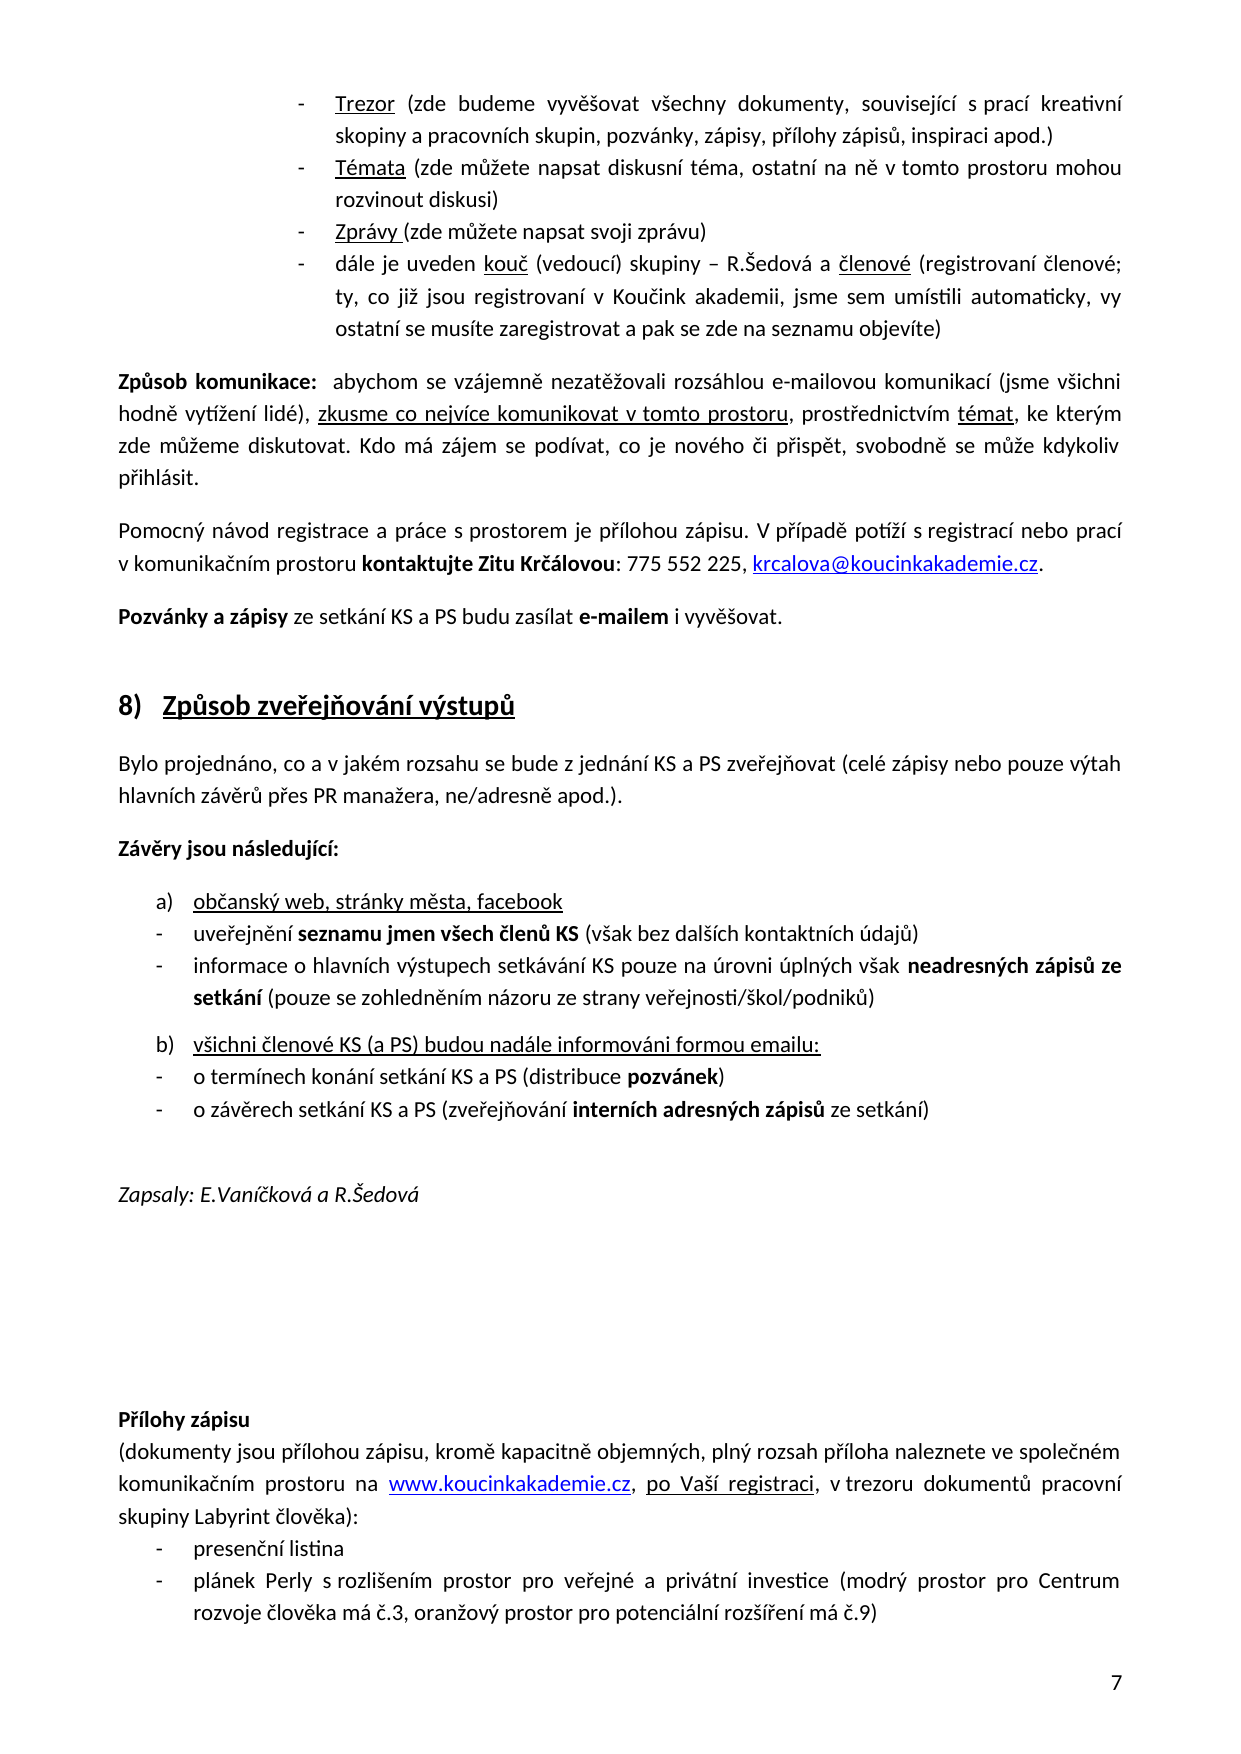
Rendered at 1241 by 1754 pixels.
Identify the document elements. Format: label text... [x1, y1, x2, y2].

list Témata (zde můžete napsat diskusní téma, ostatní na ně v tomto prostoru mohou rozvinout diskusi) [298, 153, 1122, 213]
text Pomocný návod registrace a práce s prostorem je přílohou zápisu. V případě potíží s registrací nebo prací v komunikačním prostoru kontaktujte Zitu Krčálovou: 775 552 225, krcalova@koucinkakademie.cz. [118, 517, 1122, 577]
text Pozvánky a zápisy ze setkání KS a PS budu zasílat e-mailem i vyvěšovat. [118, 602, 1122, 630]
list občanský web, stránky města, facebook [156, 887, 1122, 915]
list informace o hlavních výstupech setkávání KS pouze na úrovni úplných však neadresných zápisů ze setkání (pouze se zohledněním názoru ze strany veřejnosti/škol/podniků) [156, 951, 1122, 1012]
text Zapsaly: E.Vaníčková a R.Šedová [118, 1180, 1122, 1208]
list presenční listina [156, 1534, 1122, 1562]
list uveřejnění seznamu jmen všech členů KS (však bez dalších kontaktních údajů) [156, 919, 1122, 947]
text (dokumenty jsou přílohou zápisu, kromě kapacitně objemných, plný rozsah příloha naleznete ve společném komunikačním prostoru na www.koucinkakademie.cz, po Vaší registraci, v trezoru dokumentů pracovní skupiny Labyrint člověka): [118, 1437, 1122, 1530]
text Způsob komunikace: abychom se vzájemně nezatěžovali rozsáhlou e-mailovou komunikací (jsme všichni hodně vytížení lidé), zkusme co nejvíce komunikovat v tomto prostoru, prostřednictvím témat, ke kterým zde můžeme diskutovat. Kdo má zájem se podívat, co je nového či přispět, svobodně se může kdykoliv přihlásit. [118, 367, 1122, 492]
list Způsob zveřejňování výstupů [118, 687, 1122, 723]
list o závěrech setkání KS a PS (zveřejňování interních adresných zápisů ze setkání) [156, 1095, 1122, 1123]
list dále je uveden kouč (vedoucí) skupiny – R.Šedová a členové (registrovaní členové; ty, co již jsou registrovaní v Koučink akademii, jsme sem umístili automaticky, vy ostatní se musíte zaregistrovat a pak se zde na seznamu objevíte) [298, 249, 1122, 342]
list Trezor (zde budeme vyvěšovat všechny dokumenty, související s prací kreativní skopiny a pracovních skupin, pozvánky, zápisy, přílohy zápisů, inspiraci apod.) [298, 89, 1122, 149]
text Přílohy zápisu [118, 1405, 1122, 1433]
list o termínech konání setkání KS a PS (distribuce pozvánek) [156, 1062, 1122, 1091]
list všichni členové KS (a PS) budou nadále informováni formou emailu: [156, 1030, 1122, 1058]
list plánek Perly s rozlišením prostor pro veřejné a privátní investice (modrý prostor pro Centrum rozvoje člověka má č.3, oranžový prostor pro potenciální rozšíření má č.9) [156, 1566, 1122, 1626]
text Závěry jsou následující: [118, 834, 1122, 862]
text Bylo projednáno, co a v jakém rozsahu se bude z jednání KS a PS zveřejňovat (celé zápisy nebo pouze výtah hlavních závěrů přes PR manažera, ne/adresně apod.). [118, 749, 1122, 809]
list Zprávy (zde můžete napsat svoji zprávu) [298, 217, 1122, 245]
